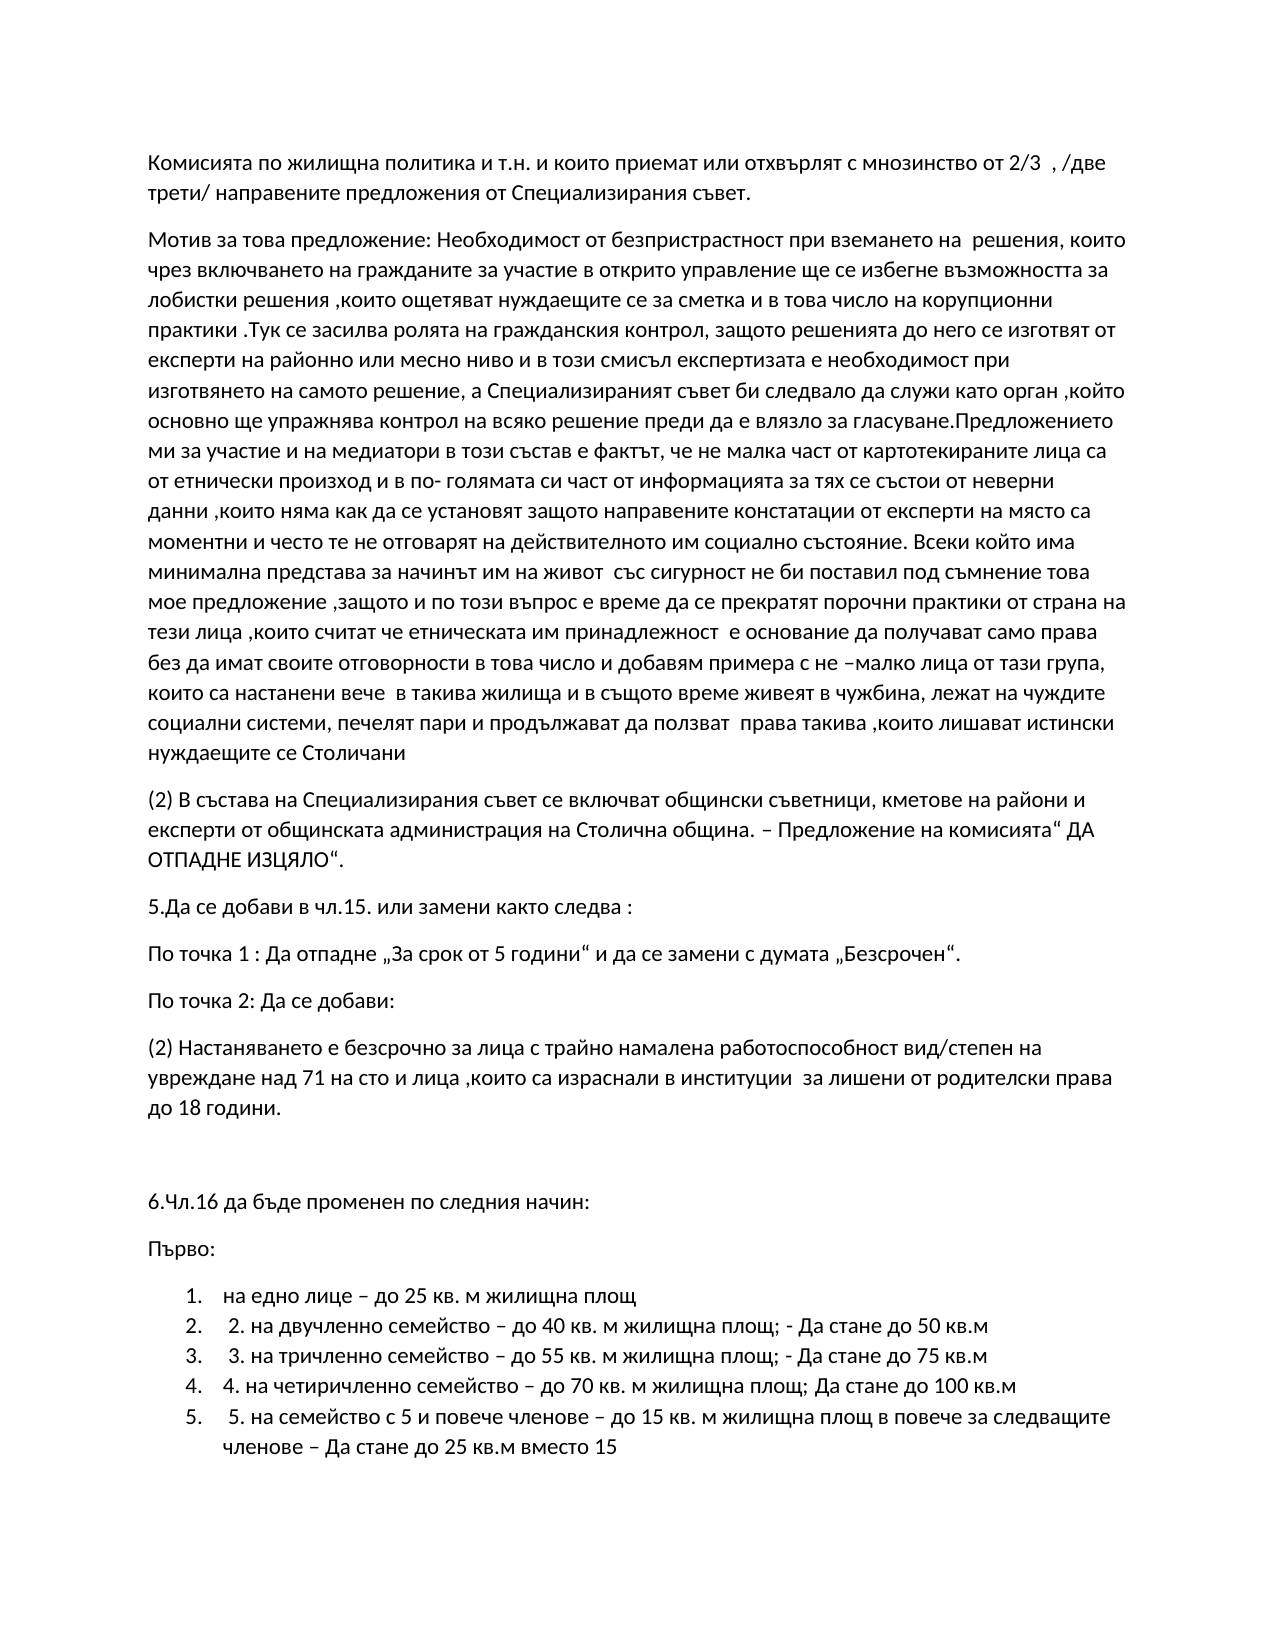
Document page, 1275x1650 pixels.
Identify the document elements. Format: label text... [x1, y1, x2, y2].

text По точка 1 : Да отпадне „За срок от 5 години“ и да се замени с думата „Безсрочен“. [148, 939, 1127, 967]
text 5.Да се добави в чл.15. или замени както следва : [148, 892, 1127, 920]
list 3. на тричленно семейство – до 55 кв. м жилищна площ; - Да стане до 75 кв.м [185, 1341, 1127, 1369]
list на едно лице – до 25 кв. м жилищна площ [185, 1281, 1127, 1309]
list 4. на четиричленно семейство – до 70 кв. м жилищна площ; Да стане до 100 кв.м [185, 1372, 1127, 1399]
text (2) Настаняването е безсрочно за лица с трайно намалена работоспособност вид/степен на увреждане над 71 на сто и лица ,които са израснали в институции за лишени от родителски права до 18 години. [148, 1033, 1127, 1121]
text Първо: [148, 1234, 1127, 1262]
text Мотив за това предложение: Необходимост от безпристрастност при вземането на решения, които чрез включването на гражданите за участие в открито управление ще се избегне възможността за лобистки решения ,които ощетяват нуждаещите се за сметка и в това число на корупционни практики .Тук се засилва ролята на гражданския контрол, защото решенията до него се изготвят от експерти на районно или месно ниво и в този смисъл експертизата е необходимост при изготвянето на самото решение, а Специализираният съвет би следвало да служи като орган ,който основно ще упражнява контрол на всяко решение преди да е влязло за гласуване.Предложението ми за участие и на медиатори в този състав е фактът, че не малка част от картотекираните лица са от етнически произход и в по- голямата си част от информацията за тях се състои от неверни данни ,които няма как да се установят защото направените констатации от експерти на място са моментни и често те не отговарят на действителното им социално състояние. Всеки който има минимална представа за начинът им на живот със сигурност не би поставил под съмнение това мое предложение ,защото и по този въпрос е време да се прекратят порочни практики от страна на тези лица ,които считат че етническата им принадлежност е основание да получават само права без да имат своите отговорности в това число и добавям примера с не –малко лица от тази група, които са настанени вече в такива жилища и в същото време живеят в чужбина, лежат на чуждите социални системи, печелят пари и продължават да ползват права такива ,които лишават истински нуждаещите се Столичани [148, 225, 1127, 766]
text 6.Чл.16 да бъде променен по следния начин: [148, 1187, 1127, 1215]
text По точка 2: Да се добави: [148, 986, 1127, 1014]
list 2. на двучленно семейство – до 40 кв. м жилищна площ; - Да стане до 50 кв.м [185, 1311, 1127, 1339]
list 5. на семейство с 5 и повече членове – до 15 кв. м жилищна площ в повече за следващите членове – Да стане до 25 кв.м вместо 15 [185, 1402, 1127, 1460]
text (2) В състава на Специализирания съвет се включват общински съветници, кметове на райони и експерти от общинската администрация на Столична община. – Предложение на комисията“ ДА ОТПАДНЕ ИЗЦЯЛО“. [148, 785, 1127, 873]
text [148, 148, 1127, 206]
